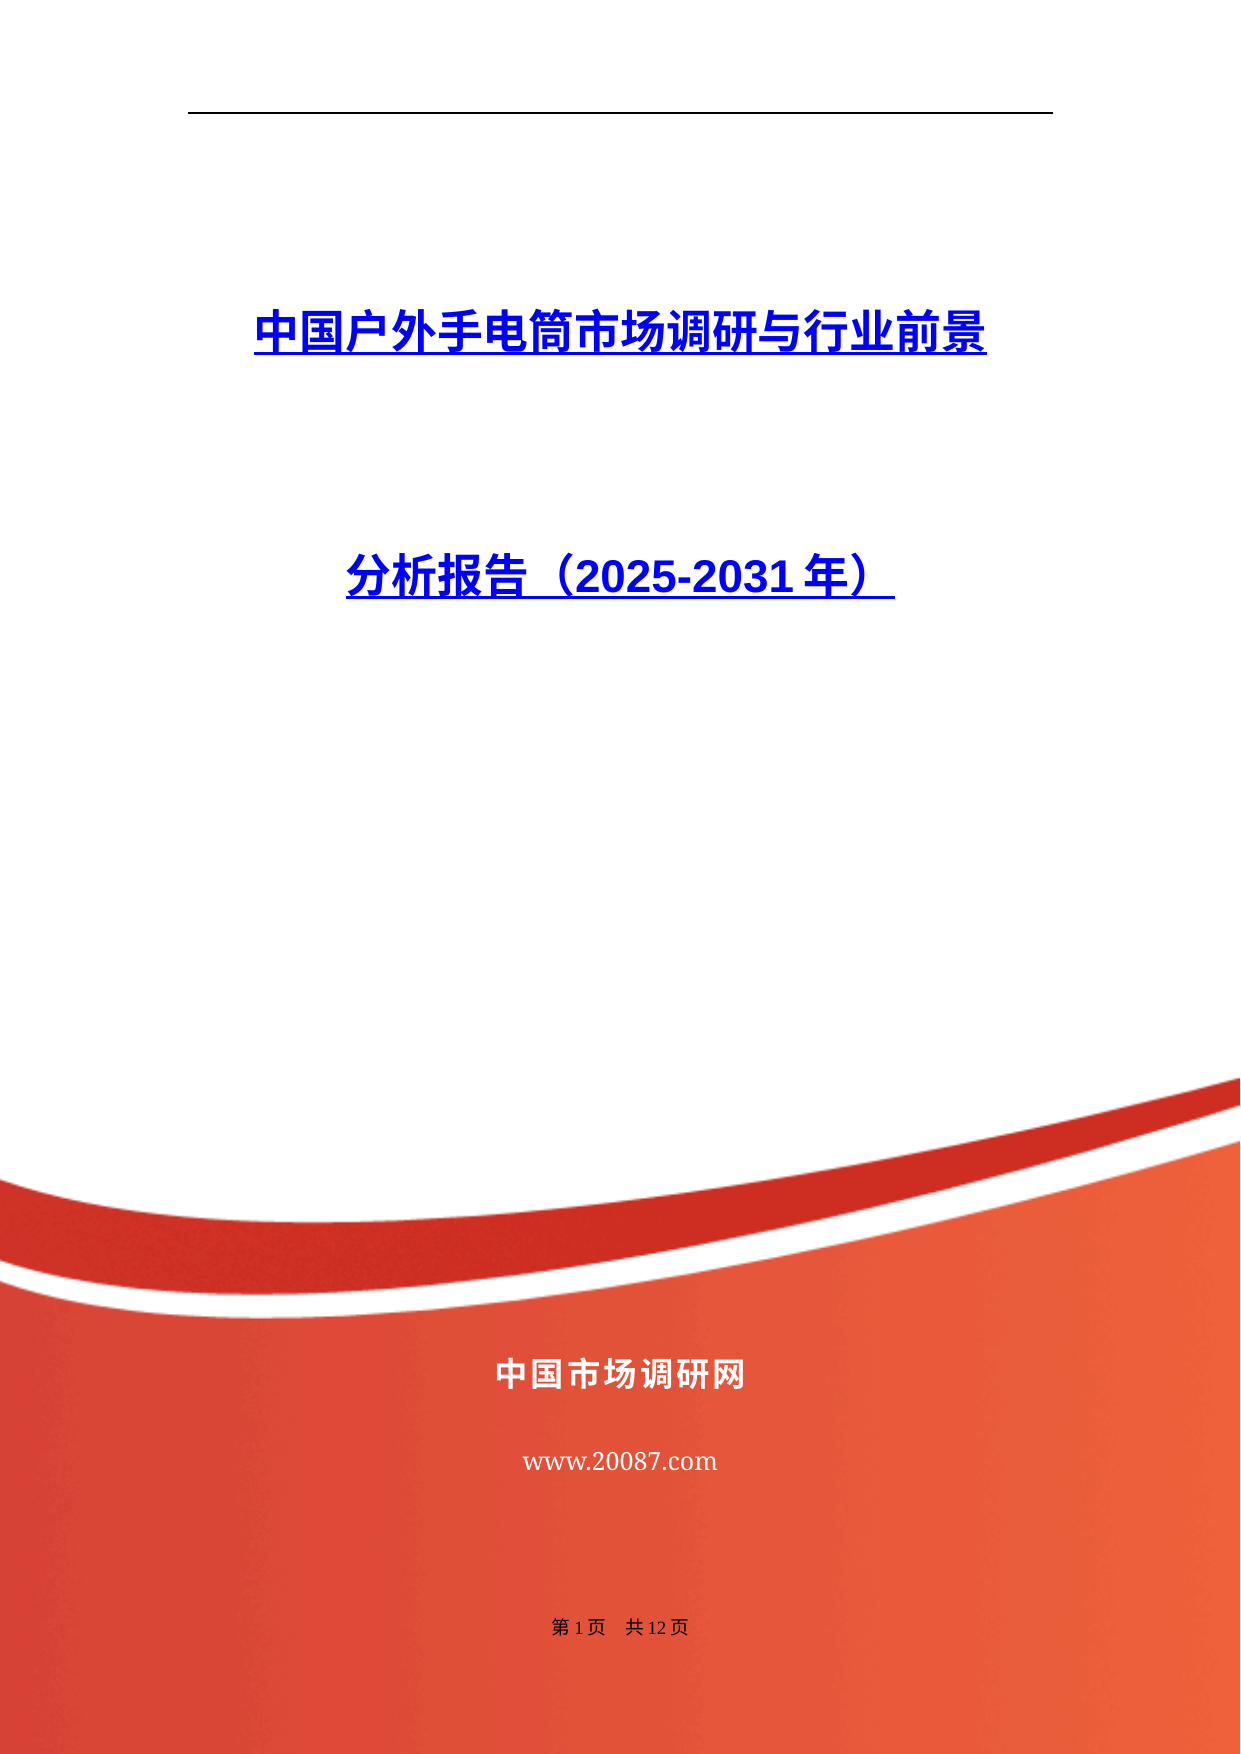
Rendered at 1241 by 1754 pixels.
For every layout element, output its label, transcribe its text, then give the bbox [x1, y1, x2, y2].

subtitle 中国市场调研网 [187, 1339, 1053, 1404]
text www.20087.com [187, 1428, 1053, 1493]
table_header 中国户外手电筒市场调研与行业前景分析报告（2025-2031年） [188, 207, 1053, 773]
picture [0, 1006, 1241, 1754]
